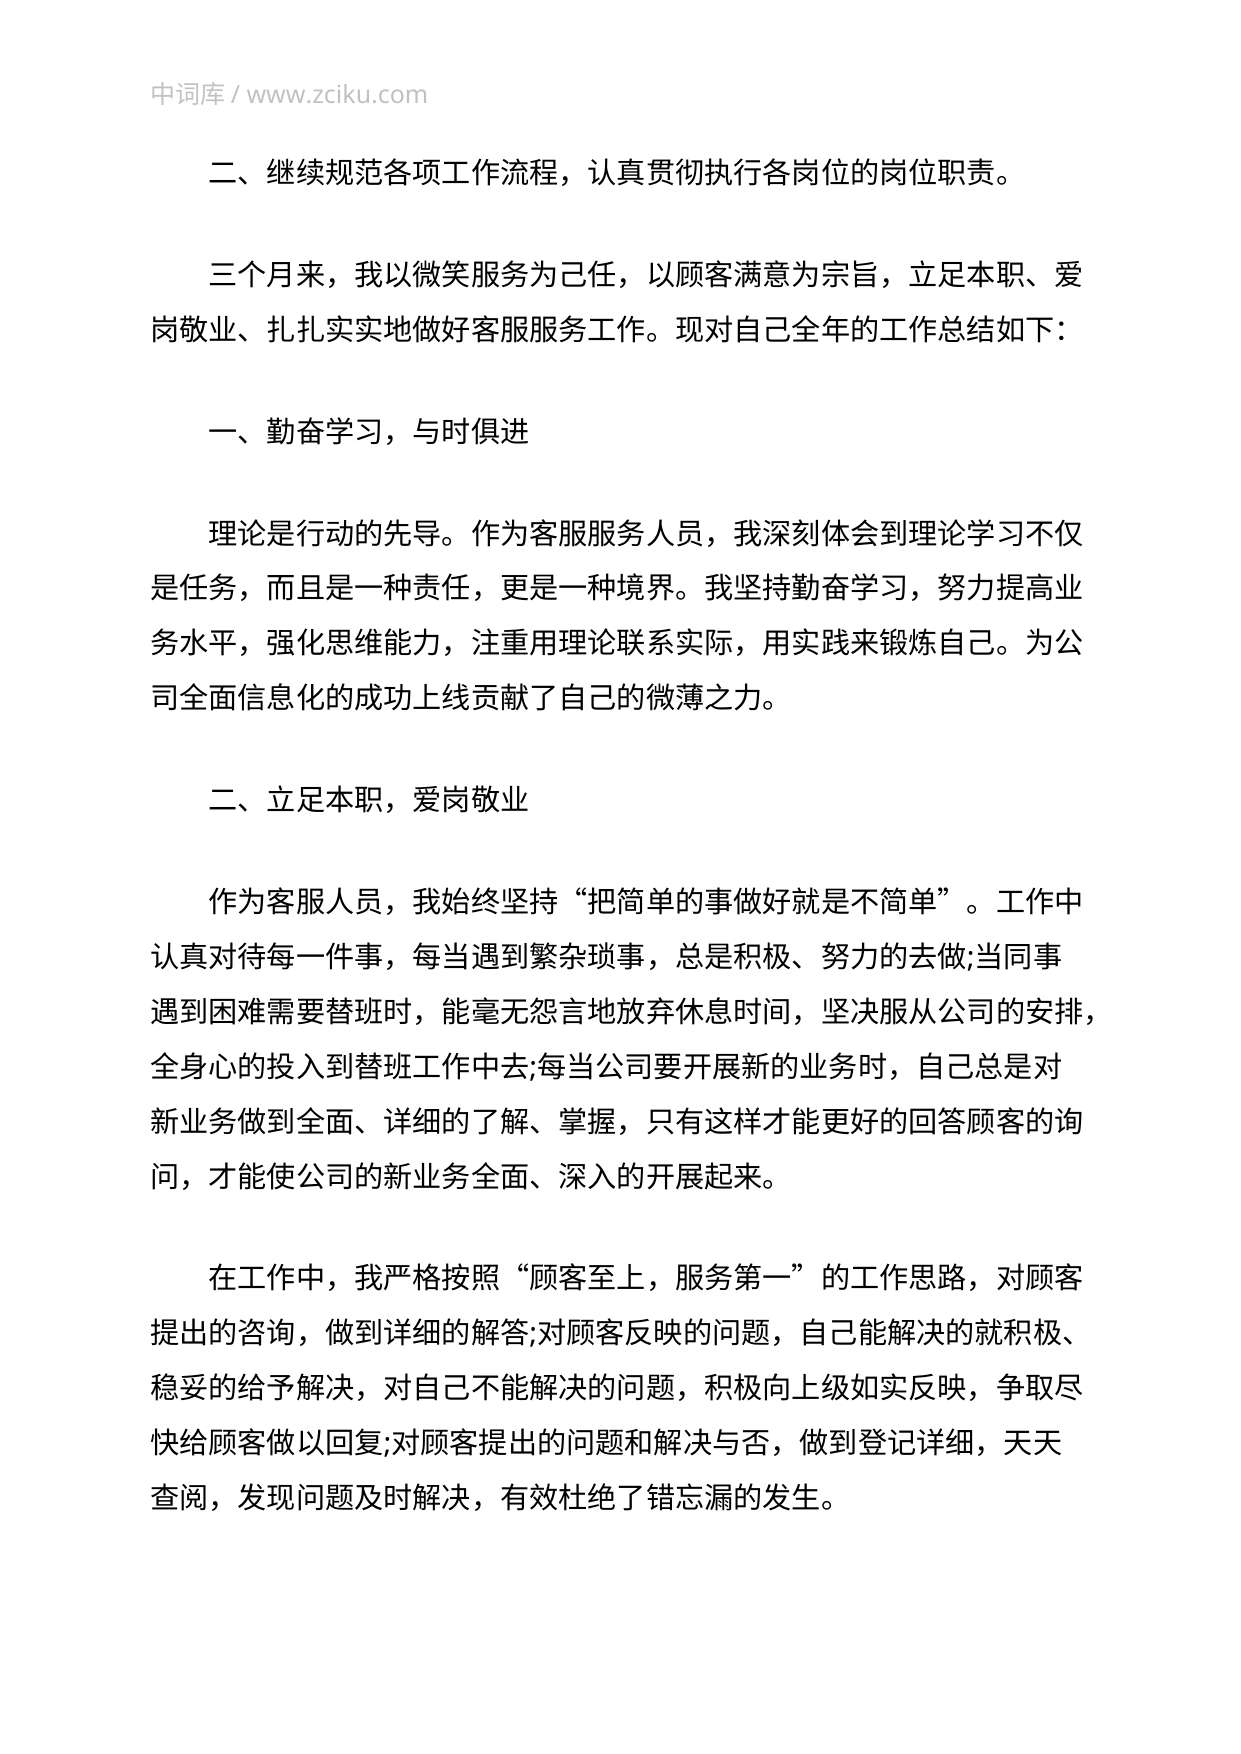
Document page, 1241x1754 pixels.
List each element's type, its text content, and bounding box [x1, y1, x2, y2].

text 作为客服人员，我始终坚持“把简单的事做好就是不简单”。工作中认真对待每一件事，每当遇到繁杂琐事，总是积极、努力的去做;当同事遇到困难需要替班时，能毫无怨言地放弃休息时间，坚决服从公司的安排，全身心的投入到替班工作中去;每当公司要开展新的业务时，自己总是对新业务做到全面、详细的了解、掌握，只有这样才能更好的回答顾客的询问，才能使公司的新业务全面、深入的开展起来。 [150, 878, 1090, 1195]
text 一、勤奋学习，与时俱进 [150, 408, 1090, 451]
text 三个月来，我以微笑服务为己任，以顾客满意为宗旨，立足本职、爱岗敬业、扎扎实实地做好客服服务工作。现对自己全年的工作总结如下： [150, 252, 1090, 349]
text 二、继续规范各项工作流程，认真贯彻执行各岗位的岗位职责。 [150, 150, 1090, 192]
text 理论是行动的先导。作为客服服务人员，我深刻体会到理论学习不仅是任务，而且是一种责任，更是一种境界。我坚持勤奋学习，努力提高业务水平，强化思维能力，注重用理论联系实际，用实践来锻炼自己。为公司全面信息化的成功上线贡献了自己的微薄之力。 [150, 510, 1090, 717]
text 在工作中，我严格按照“顾客至上，服务第一”的工作思路，对顾客提出的咨询，做到详细的解答;对顾客反映的问题，自己能解决的就积极、稳妥的给予解决，对自己不能解决的问题，积极向上级如实反映，争取尽快给顾客做以回复;对顾客提出的问题和解决与否，做到登记详细，天天查阅，发现问题及时解决，有效杜绝了错忘漏的发生。 [150, 1255, 1090, 1517]
text 二、立足本职，爱岗敬业 [150, 777, 1090, 819]
